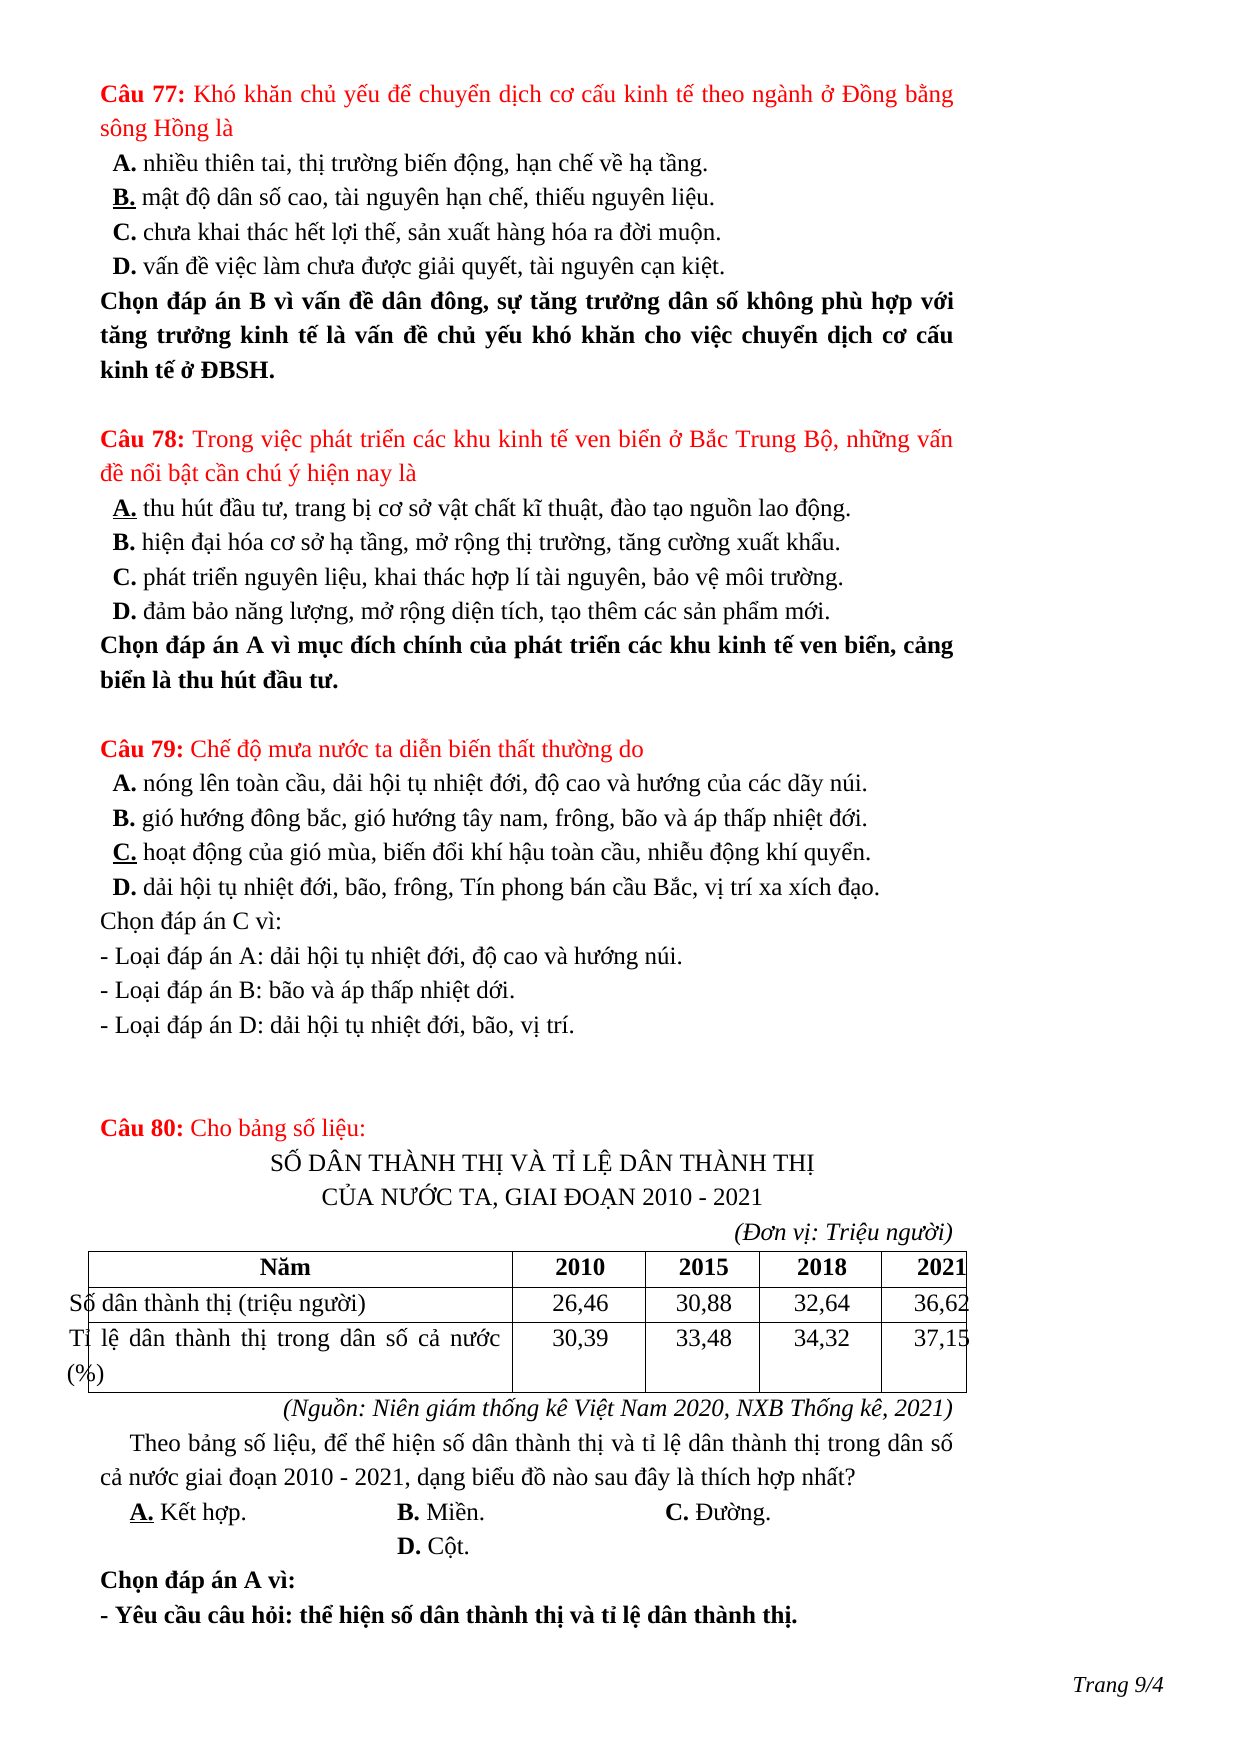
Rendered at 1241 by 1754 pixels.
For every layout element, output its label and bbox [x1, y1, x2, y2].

table_header [89, 44, 966, 1251]
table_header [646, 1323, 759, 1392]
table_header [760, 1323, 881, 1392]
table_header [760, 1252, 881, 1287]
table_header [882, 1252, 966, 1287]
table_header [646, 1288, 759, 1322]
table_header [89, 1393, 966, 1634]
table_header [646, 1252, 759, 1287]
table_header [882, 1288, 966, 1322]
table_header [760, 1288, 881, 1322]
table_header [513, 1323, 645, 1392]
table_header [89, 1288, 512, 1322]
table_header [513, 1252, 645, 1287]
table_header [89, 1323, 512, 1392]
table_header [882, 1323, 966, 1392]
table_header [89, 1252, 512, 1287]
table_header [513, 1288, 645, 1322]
